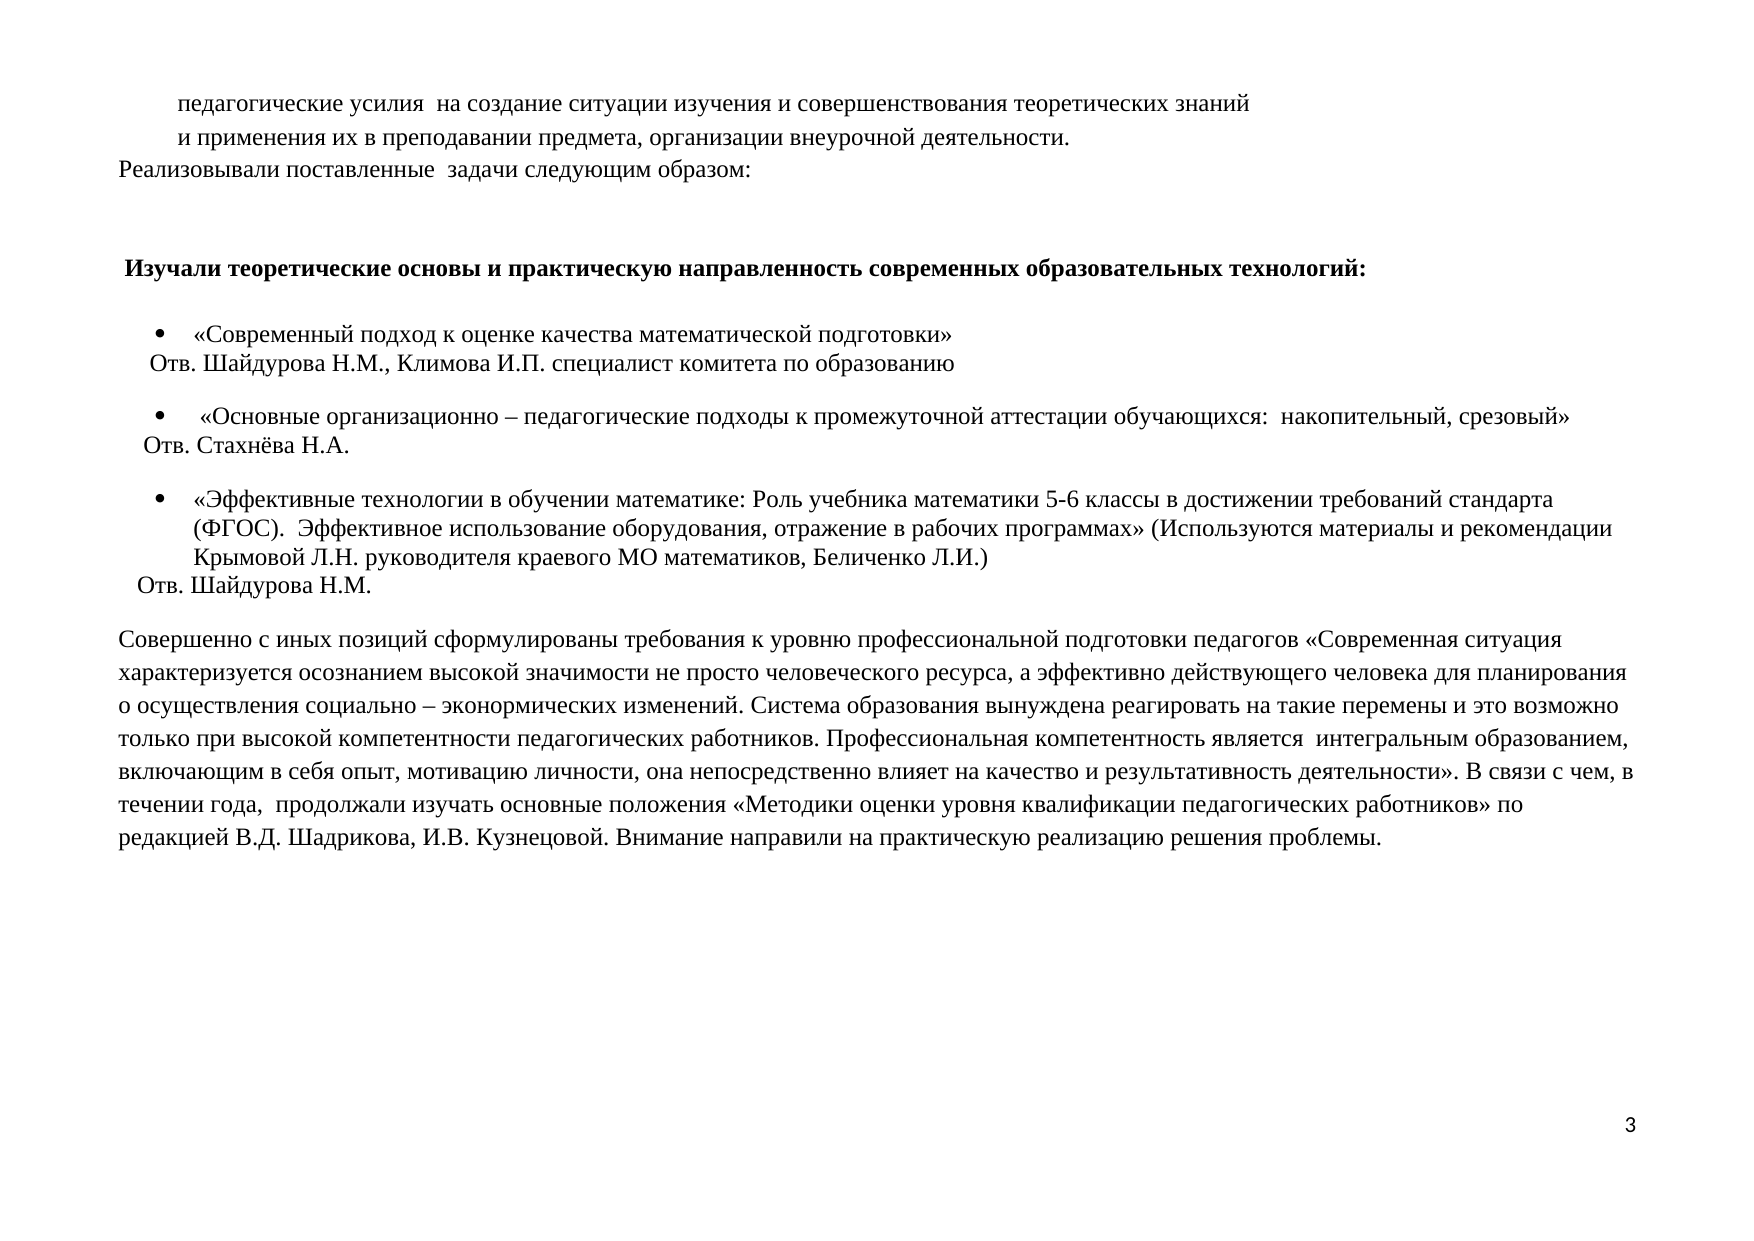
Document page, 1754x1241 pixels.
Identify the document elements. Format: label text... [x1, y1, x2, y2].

list «Основные организационно – педагогические подходы к промежуточной аттестации обучающихся: накопительный, срезовый» [156, 401, 1636, 430]
text Изучали теоретические основы и практическую направленность современных образовательных технологий: [118, 253, 1459, 282]
list «Эффективные технологии в обучении математике: Роль учебника математики 5-6 классы в достижении требований стандарта (ФГОС). Эффективное использование оборудования, отражение в рабочих программах» (Используются материалы и рекомендации Крымовой Л.Н. руководителя краевого МО математиков, Беличенко Л.И.) [156, 484, 1636, 570]
text педагогические усилия на создание ситуации изучения и совершенствования теоретических знаний [177, 88, 1459, 117]
text Отв. Шайдурова Н.М., Климова И.П. специалист комитета по образованию [118, 348, 1636, 376]
list «Современный подход к оценке качества математической подготовки» [156, 319, 1636, 348]
text Совершенно с иных позиций сформулированы требования к уровню профессиональной подготовки педагогов «Современная ситуация характеризуется осознанием высокой значимости не просто человеческого ресурса, а эффективно действующего человека для планирования о осуществления социально – эконормических изменений. Система образования вынуждена реагировать на такие перемены и это возможно только при высокой компетентности педагогических работников. Профессиональная компетентность является интегральным образованием, включающим в себя опыт, мотивацию личности, она непосредственно влияет на качество и результативность деятельности». В связи с чем, в течении года, продолжали изучать основные положения «Методики оценки уровня квалификации педагогических работников» по редакцией В.Д. Шадрикова, И.В. Кузнецовой. Внимание направили на практическую реализацию решения проблемы. [118, 624, 1636, 851]
text Отв. Шайдурова Н.М. [118, 570, 1636, 599]
text Отв. Стахнёва Н.А. [118, 430, 1636, 459]
text и применения их в преподавании предмета, организации внеурочной деятельности. [177, 122, 1459, 150]
text Реализовывали поставленные задачи следующим образом: [118, 154, 1459, 183]
